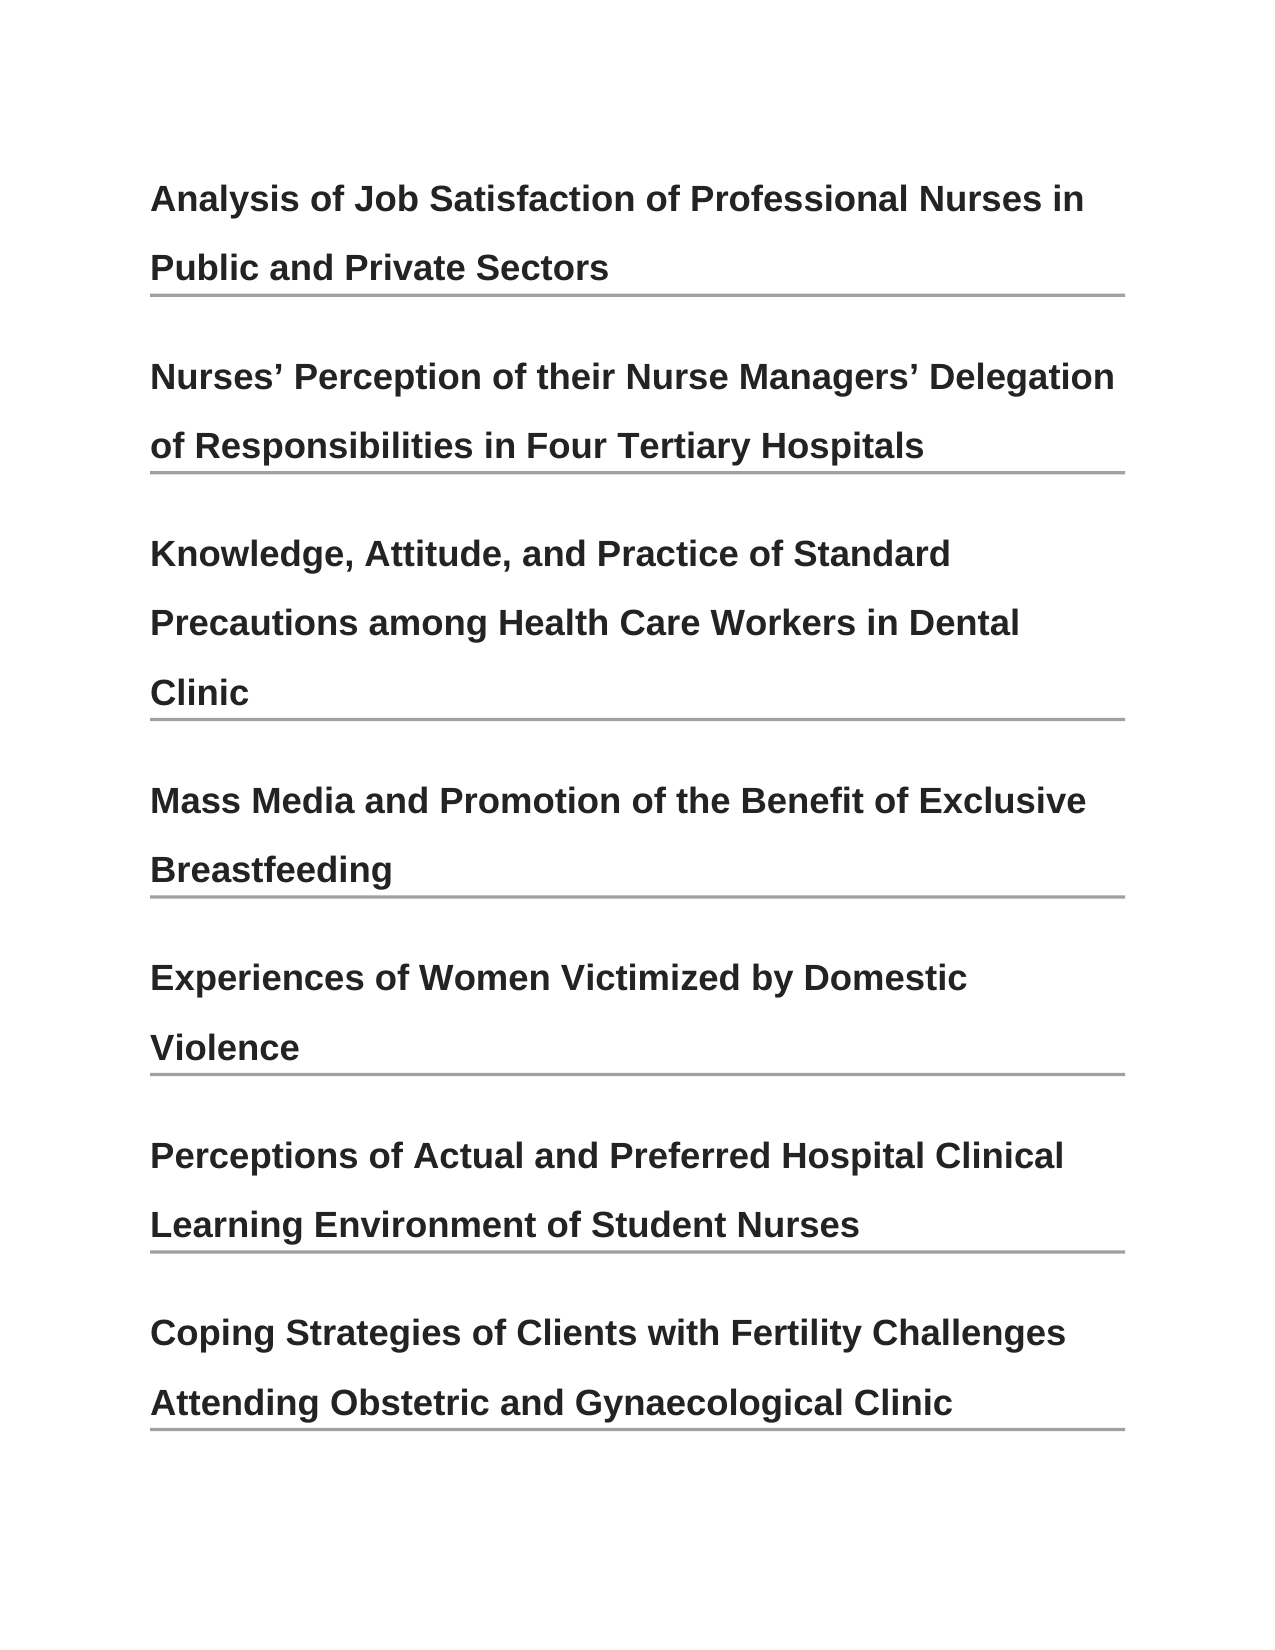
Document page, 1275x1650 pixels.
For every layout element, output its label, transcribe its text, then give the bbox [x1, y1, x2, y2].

text Experiences of Women Victimized by Domestic Violence [150, 929, 1125, 1068]
text Coping Strategies of Clients with Fertility Challenges Attending Obstetric and Gynaecological Clinic [150, 1284, 1125, 1423]
text Knowledge, Attitude, and Practice of Standard Precautions among Health Care Workers in Dental Clinic [150, 505, 1125, 713]
text Mass Media and Promotion of the Benefit of Exclusive Breastfeeding [150, 752, 1125, 890]
text Perceptions of Actual and Preferred Hospital Clinical Learning Environment of Student Nurses [150, 1107, 1125, 1245]
text Analysis of Job Satisfaction of Professional Nurses in Public and Private Sectors [150, 150, 1125, 288]
text Nurses’ Perception of their Nurse Managers’ Delegation of Responsibilities in Four Tertiary Hospitals [150, 327, 1125, 466]
